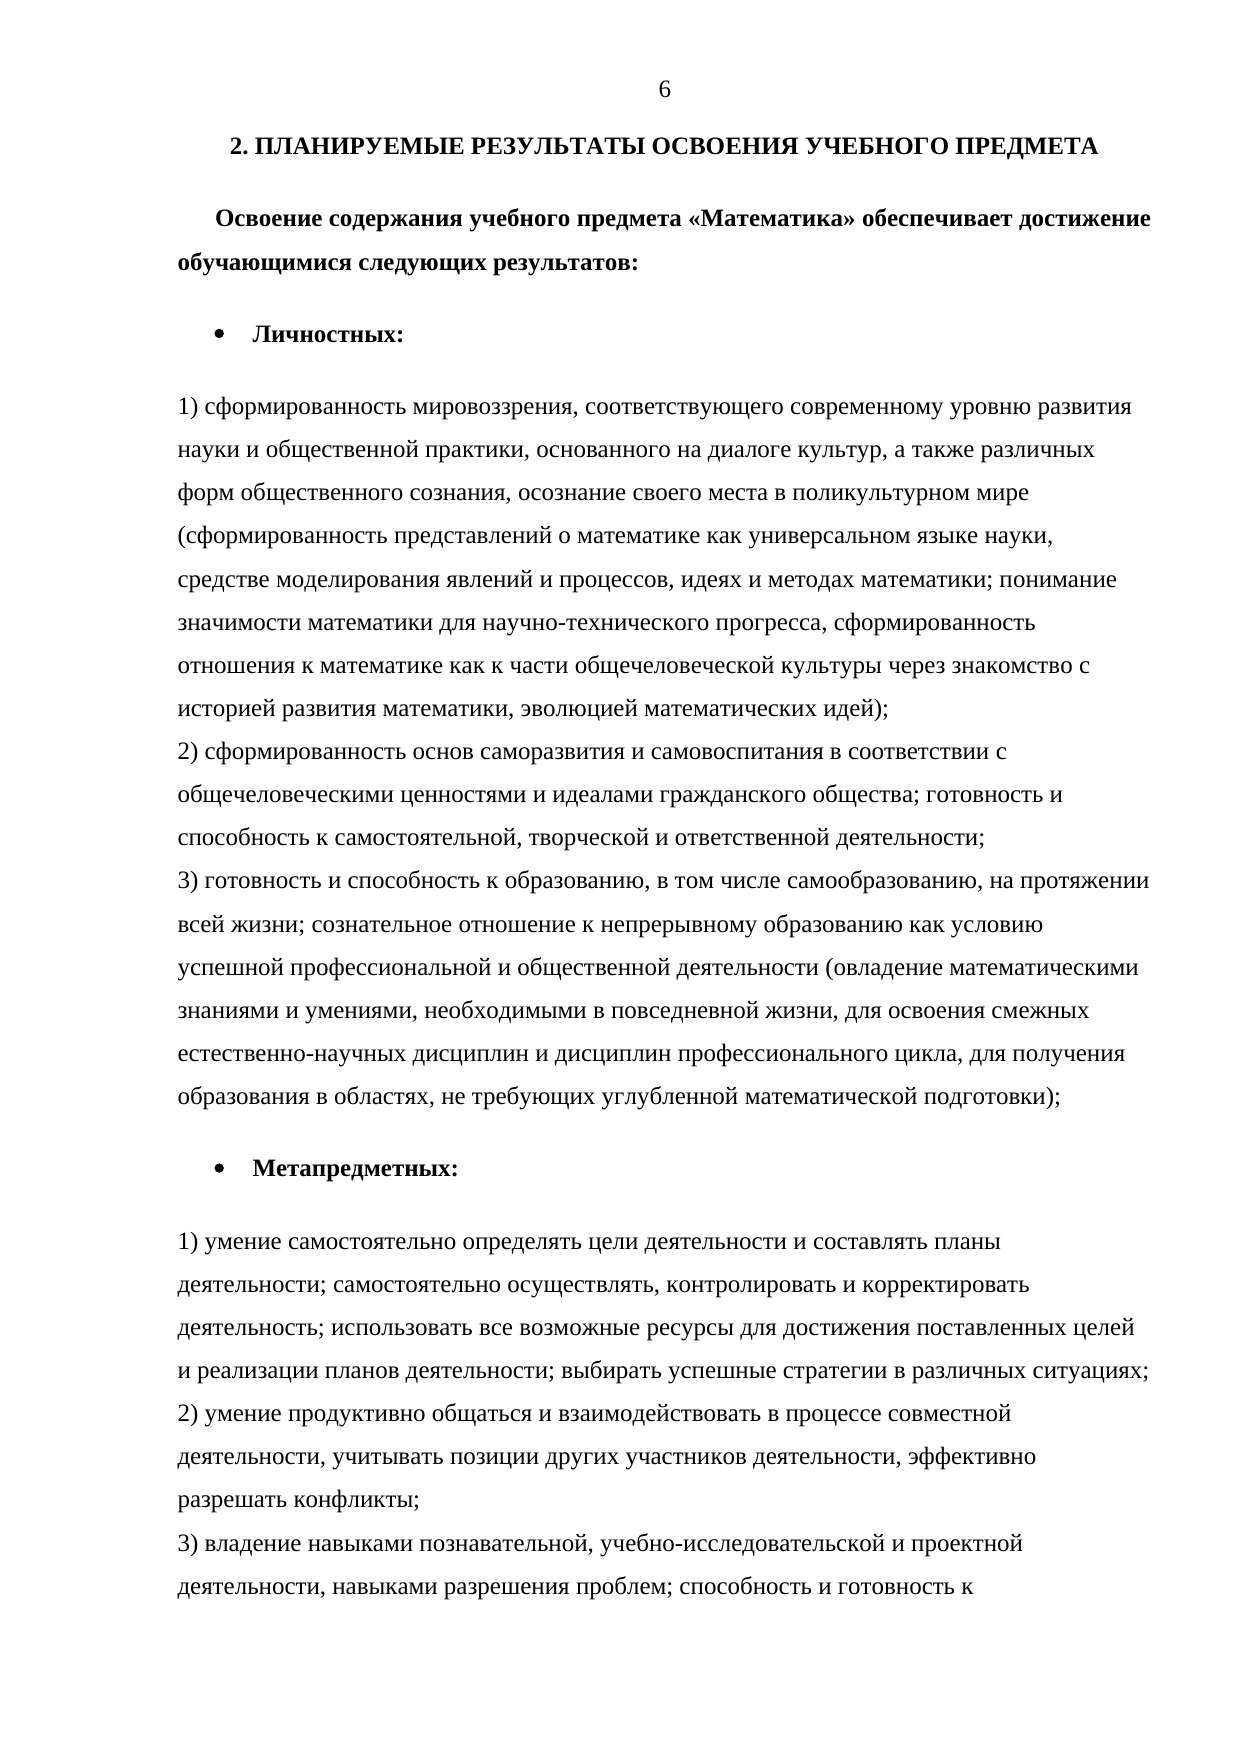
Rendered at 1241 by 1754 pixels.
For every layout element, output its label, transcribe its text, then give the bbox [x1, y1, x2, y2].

text 2. ПЛАНИРУЕМЫЕ РЕЗУЛЬТАТЫ ОСВОЕНИЯ УЧЕБНОГО ПРЕДМЕТА [177, 131, 1152, 160]
text 1) умение самостоятельно определять цели деятельности и составлять планы деятельности; самостоятельно осуществлять, контролировать и корректировать деятельность; использовать все возможные ресурсы для достижения поставленных целей и реализации планов деятельности; выбирать успешные стратегии в различных ситуациях; [177, 1226, 1152, 1384]
list Метапредметных: [215, 1153, 1152, 1182]
list Личностных: [215, 319, 1152, 348]
text 2) умение продуктивно общаться и взаимодействовать в процессе совместной деятельности, учитывать позиции других участников деятельности, эффективно разрешать конфликты; [177, 1398, 1152, 1513]
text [177, 1528, 1152, 1599]
text 3) готовность и способность к образованию, в том числе самообразованию, на протяжении всей жизни; сознательное отношение к непрерывному образованию как условию успешной профессиональной и общественной деятельности (овладение математическими знаниями и умениями, необходимыми в повседневной жизни, для освоения смежных естественно-научных дисциплин и дисциплин профессионального цикла, для получения образования в областях, не требующих углубленной математической подготовки); [177, 866, 1152, 1110]
text 2) сформированность основ саморазвития и самовоспитания в соответствии с общечеловеческими ценностями и идеалами гражданского общества; готовность и способность к самостоятельной, творческой и ответственной деятельности; [177, 736, 1152, 851]
text Освоение содержания учебного предмета «Математика» обеспечивает достижение обучающимися следующих результатов: [177, 203, 1152, 275]
text 1) сформированность мировоззрения, соответствующего современному уровню развития науки и общественной практики, основанного на диалоге культур, а также различных форм общественного сознания, осознание своего места в поликультурном мире (сформированность представлений о математике как универсальном языке науки, средстве моделирования явлений и процессов, идеях и методах математики; понимание значимости математики для научно-технического прогресса, сформированность отношения к математике как к части общечеловеческой культуры через знакомство с историей развития математики, эволюцией математических идей); [177, 391, 1152, 722]
